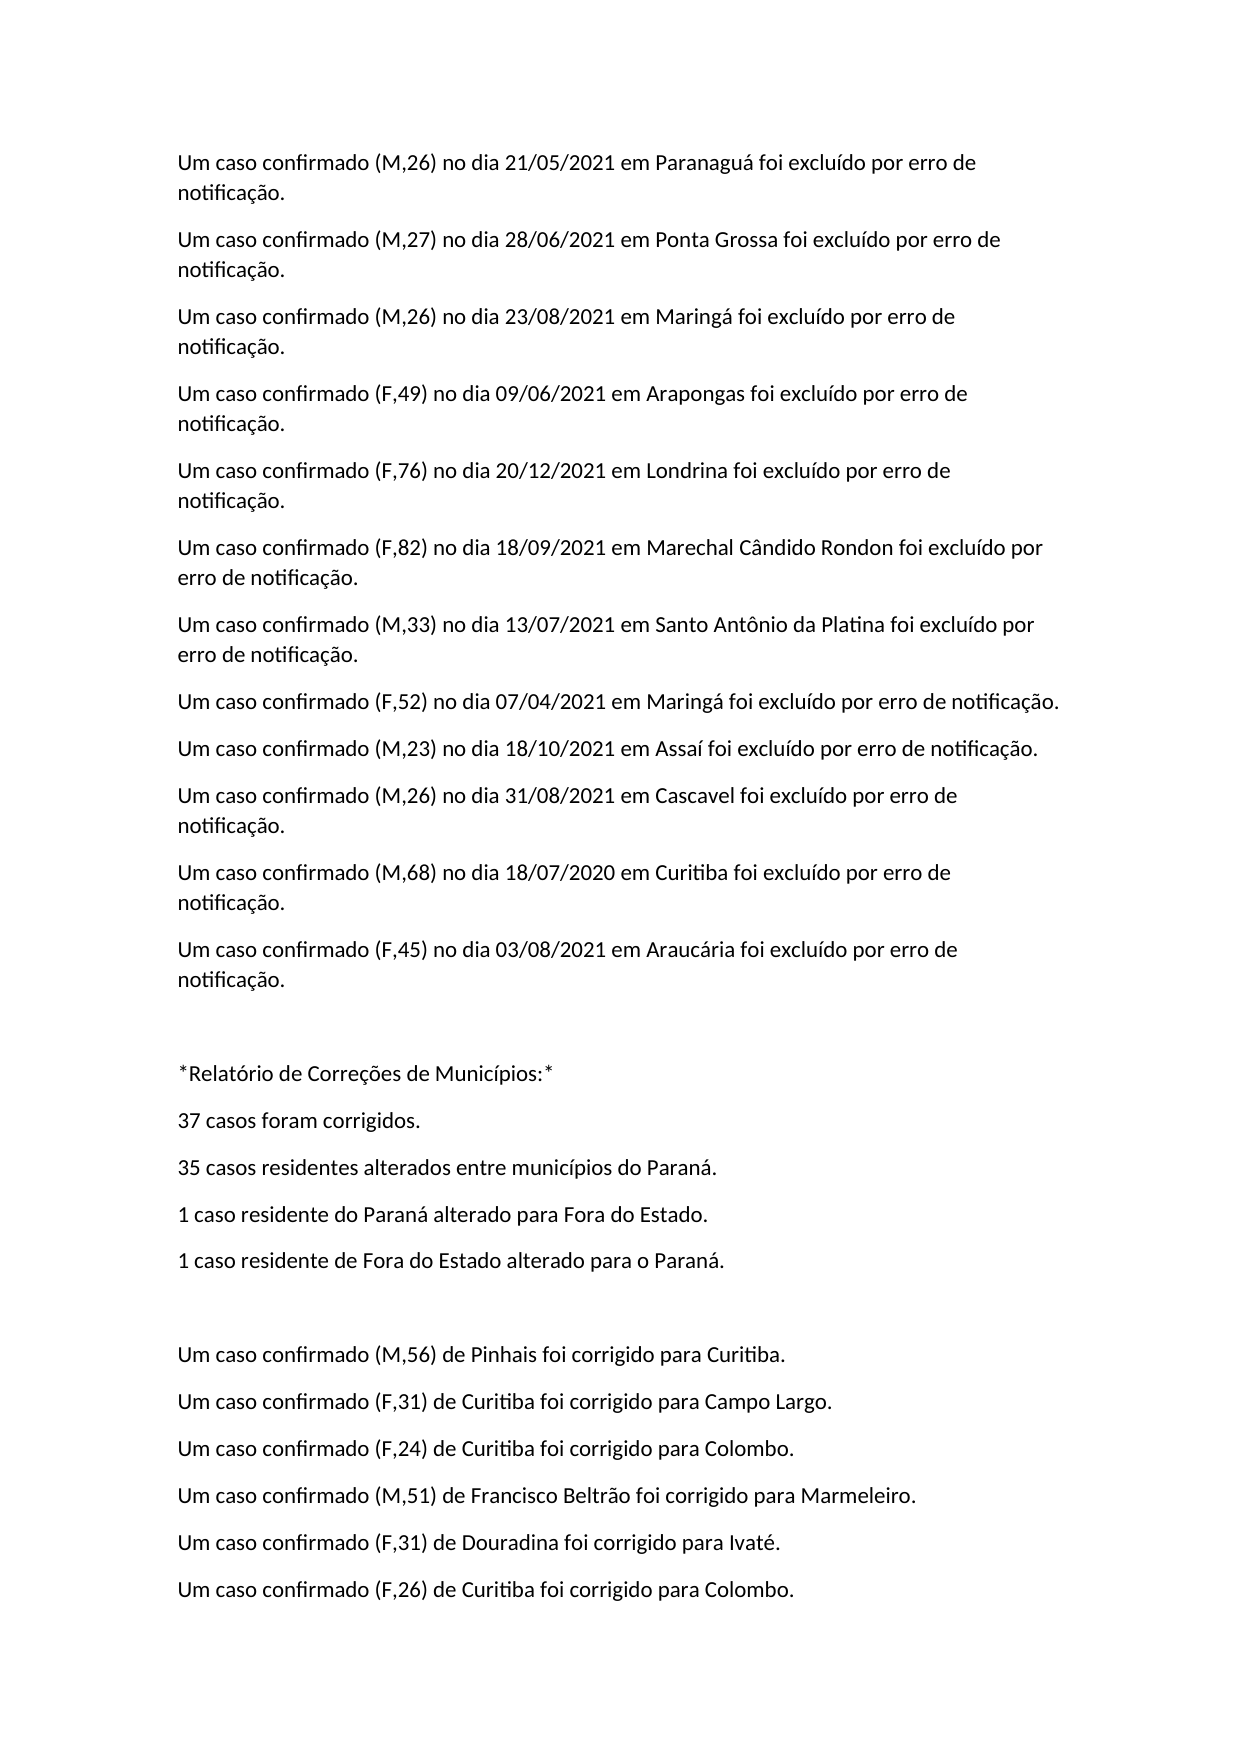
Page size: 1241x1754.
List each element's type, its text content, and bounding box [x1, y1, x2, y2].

text 1 caso residente de Fora do Estado alterado para o Paraná. [177, 1247, 1063, 1274]
text Um caso confirmado (M,26) no dia 31/08/2021 em Cascavel foi excluído por erro de notificação. [177, 781, 1063, 839]
text Um caso confirmado (F,31) de Douradina foi corrigido para Ivaté. [177, 1528, 1063, 1556]
text Um caso confirmado (F,45) no dia 03/08/2021 em Araucária foi excluído por erro de notificação. [177, 935, 1063, 993]
text Um caso confirmado (F,26) de Curitiba foi corrigido para Colombo. [177, 1575, 1063, 1603]
text Um caso confirmado (M,23) no dia 18/10/2021 em Assaí foi excluído por erro de notificação. [177, 734, 1063, 762]
text Um caso confirmado (M,56) de Pinhais foi corrigido para Curitiba. [177, 1340, 1063, 1368]
text Um caso confirmado (M,27) no dia 28/06/2021 em Ponta Grossa foi excluído por erro de notificação. [177, 225, 1063, 283]
text Um caso confirmado (F,76) no dia 20/12/2021 em Londrina foi excluído por erro de notificação. [177, 456, 1063, 514]
text Um caso confirmado (M,68) no dia 18/07/2020 em Curitiba foi excluído por erro de notificação. [177, 858, 1063, 916]
text Um caso confirmado (M,26) no dia 23/08/2021 em Maringá foi excluído por erro de notificação. [177, 302, 1063, 360]
text Um caso confirmado (M,51) de Francisco Beltrão foi corrigido para Marmeleiro. [177, 1481, 1063, 1509]
text 1 caso residente do Paraná alterado para Fora do Estado. [177, 1200, 1063, 1228]
text Um caso confirmado (M,26) no dia 21/05/2021 em Paranaguá foi excluído por erro de notificação. [177, 148, 1063, 206]
text Um caso confirmado (M,33) no dia 13/07/2021 em Santo Antônio da Platina foi excluído por erro de notificação. [177, 610, 1063, 668]
text *Relatório de Correções de Municípios:* [177, 1059, 1063, 1087]
text Um caso confirmado (F,49) no dia 09/06/2021 em Arapongas foi excluído por erro de notificação. [177, 379, 1063, 437]
text Um caso confirmado (F,24) de Curitiba foi corrigido para Colombo. [177, 1434, 1063, 1462]
text Um caso confirmado (F,31) de Curitiba foi corrigido para Campo Largo. [177, 1387, 1063, 1415]
text Um caso confirmado (F,82) no dia 18/09/2021 em Marechal Cândido Rondon foi excluído por erro de notificação. [177, 533, 1063, 591]
text 35 casos residentes alterados entre municípios do Paraná. [177, 1153, 1063, 1181]
text Um caso confirmado (F,52) no dia 07/04/2021 em Maringá foi excluído por erro de notificação. [177, 687, 1063, 715]
text 37 casos foram corrigidos. [177, 1106, 1063, 1134]
